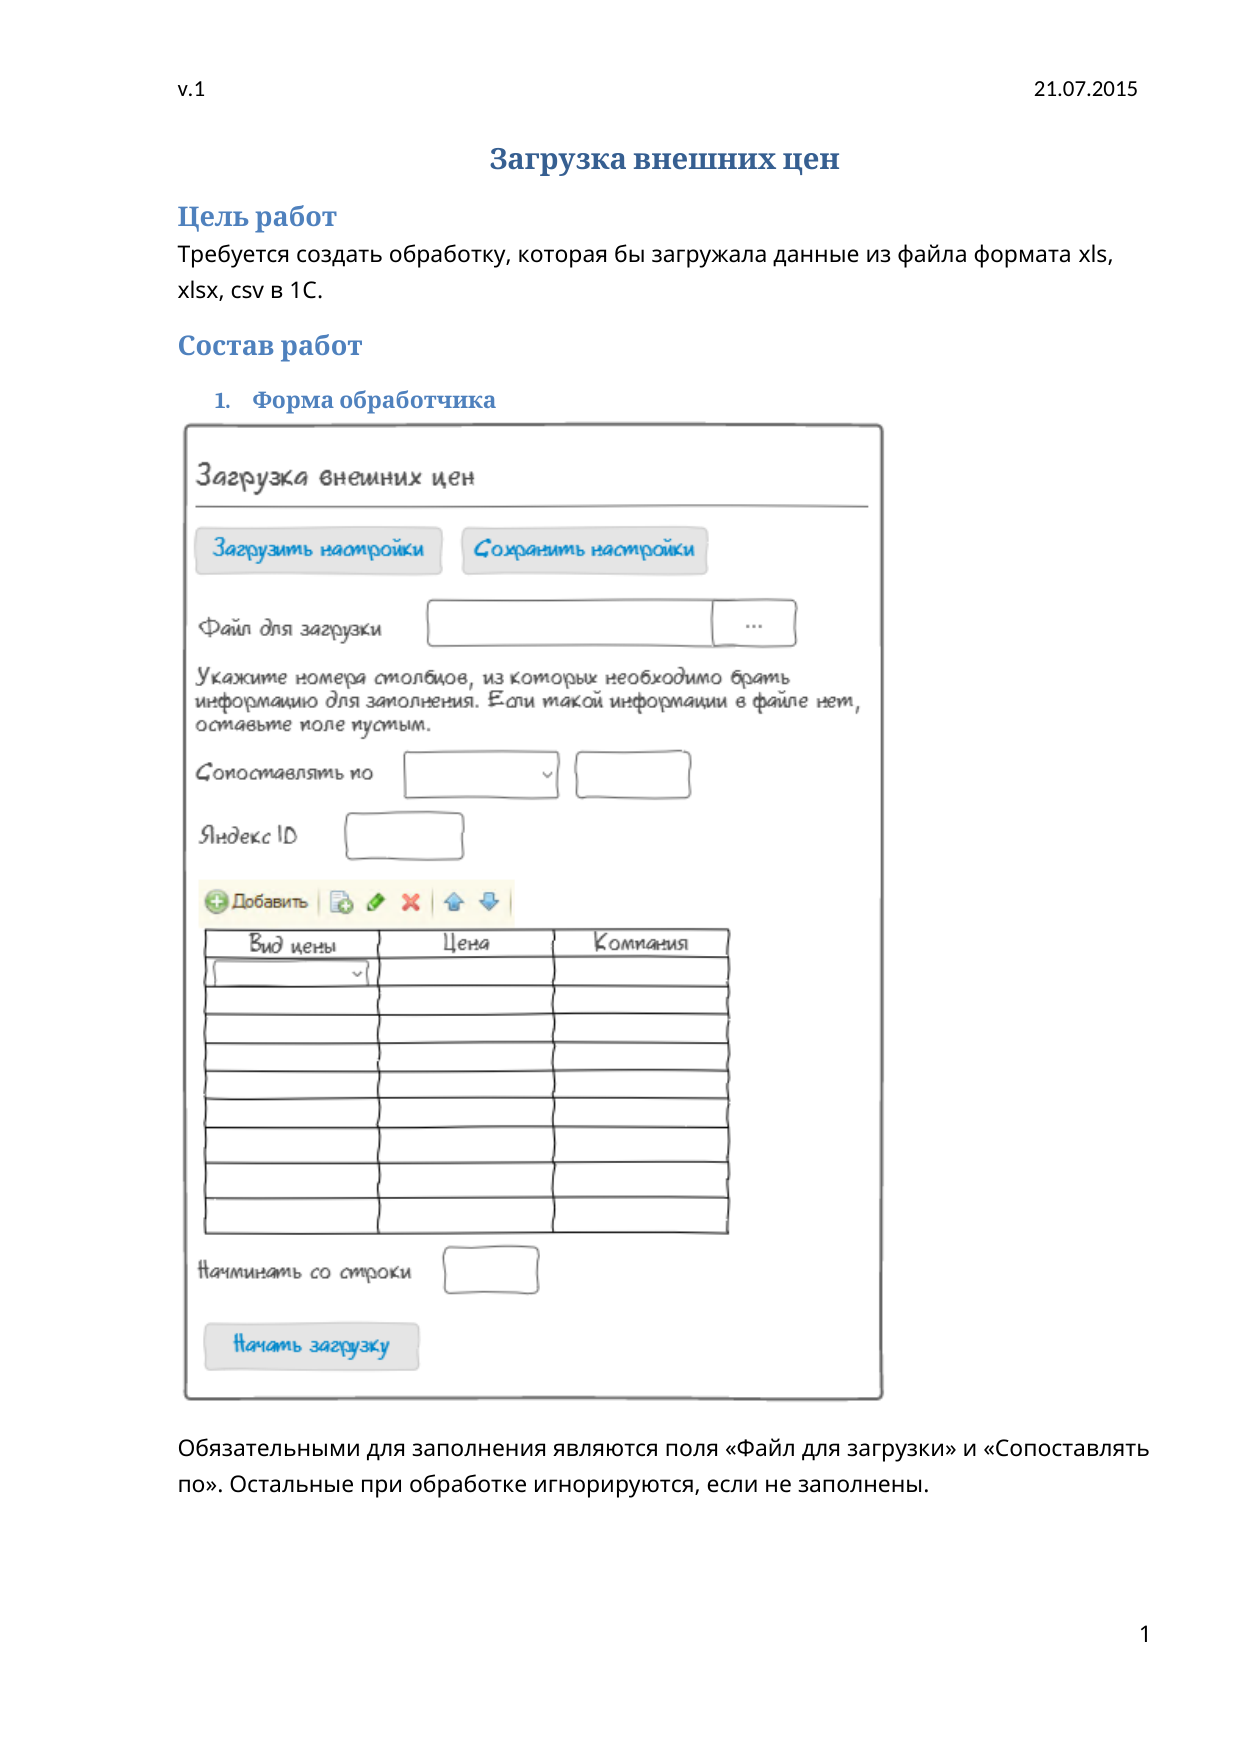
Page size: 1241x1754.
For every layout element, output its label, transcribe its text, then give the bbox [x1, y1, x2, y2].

subtitle Цель работ [177, 202, 1152, 234]
subtitle Загрузка внешних цен [177, 143, 1152, 177]
picture [177, 417, 892, 1407]
subtitle Состав работ [177, 331, 1152, 362]
subtitle Форма обработчика [215, 387, 1152, 414]
text Требуется создать обработку, которая бы загружала данные из файла формата xls, xlsx, csv в 1С. [177, 238, 1152, 305]
text Обязательными для заполнения являются поля «Файл для загрузки» и «Сопоставлять по». Остальные при обработке игнорируются, если не заполнены. [177, 1432, 1152, 1499]
